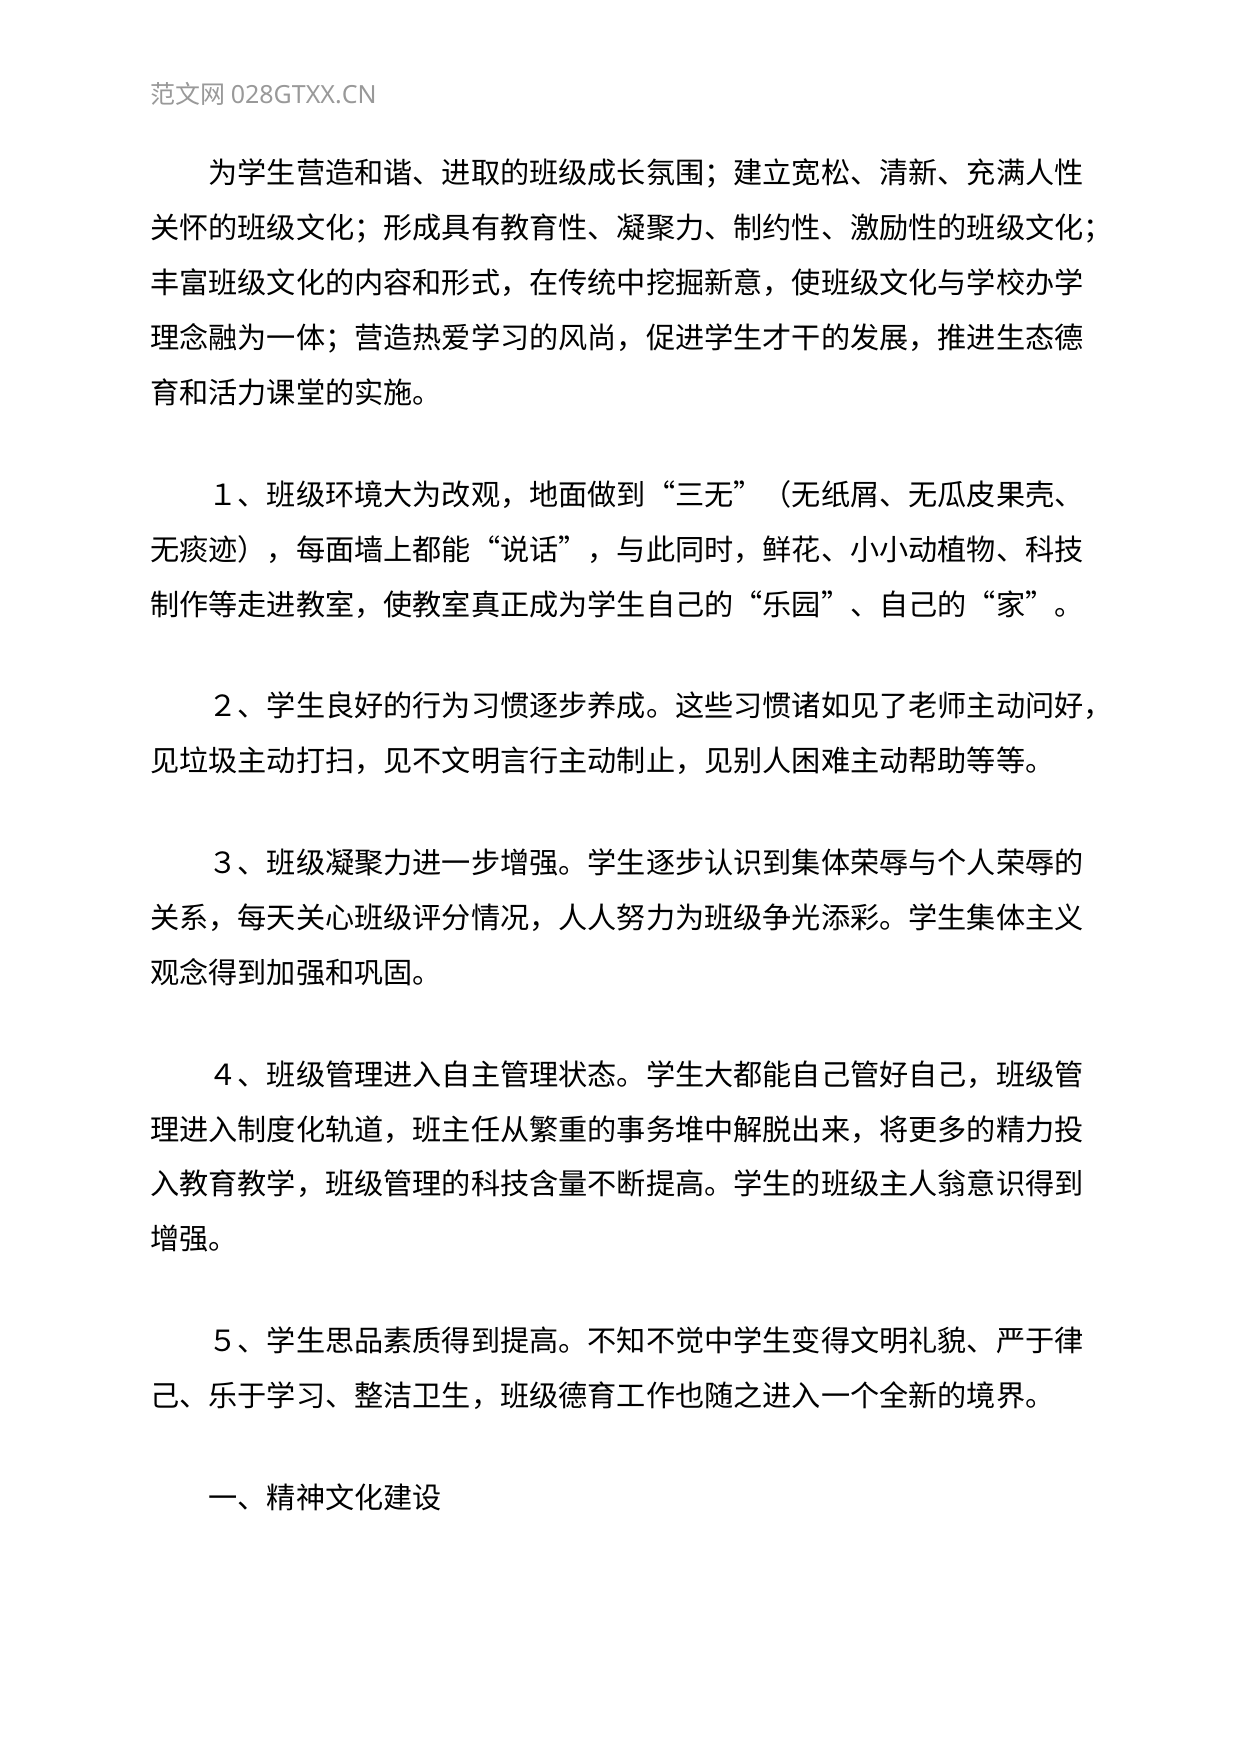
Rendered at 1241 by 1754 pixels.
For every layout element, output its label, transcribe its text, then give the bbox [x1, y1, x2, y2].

text ４、班级管理进入自主管理状态。学生大都能自己管好自己，班级管理进入制度化轨道，班主任从繁重的事务堆中解脱出来，将更多的精力投入教育教学，班级管理的科技含量不断提高。学生的班级主人翁意识得到增强。 [150, 1051, 1090, 1258]
text １、班级环境大为改观，地面做到“三无”（无纸屑、无瓜皮果壳、无痰迹），每面墙上都能“说话”，与此同时，鲜花、小小动植物、科技制作等走进教室，使教室真正成为学生自己的“乐园”、自己的“家”。 [150, 471, 1090, 623]
text ５、学生思品素质得到提高。不知不觉中学生变得文明礼貌、严于律己、乐于学习、整洁卫生，班级德育工作也随之进入一个全新的境界。 [150, 1318, 1090, 1415]
text ２、学生良好的行为习惯逐步养成。这些习惯诸如见了老师主动问好，见垃圾主动打扫，见不文明言行主动制止，见别人困难主动帮助等等。 [150, 683, 1090, 780]
text 为学生营造和谐、进取的班级成长氛围；建立宽松、清新、充满人性关怀的班级文化；形成具有教育性、凝聚力、制约性、激励性的班级文化；丰富班级文化的内容和形式，在传统中挖掘新意，使班级文化与学校办学理念融为一体；营造热爱学习的风尚，促进学生才干的发展，推进生态德育和活力课堂的实施。 [150, 150, 1090, 412]
text 一、精神文化建设 [150, 1474, 1090, 1517]
text ３、班级凝聚力进一步增强。学生逐步认识到集体荣辱与个人荣辱的关系，每天关心班级评分情况，人人努力为班级争光添彩。学生集体主义观念得到加强和巩固。 [150, 839, 1090, 992]
